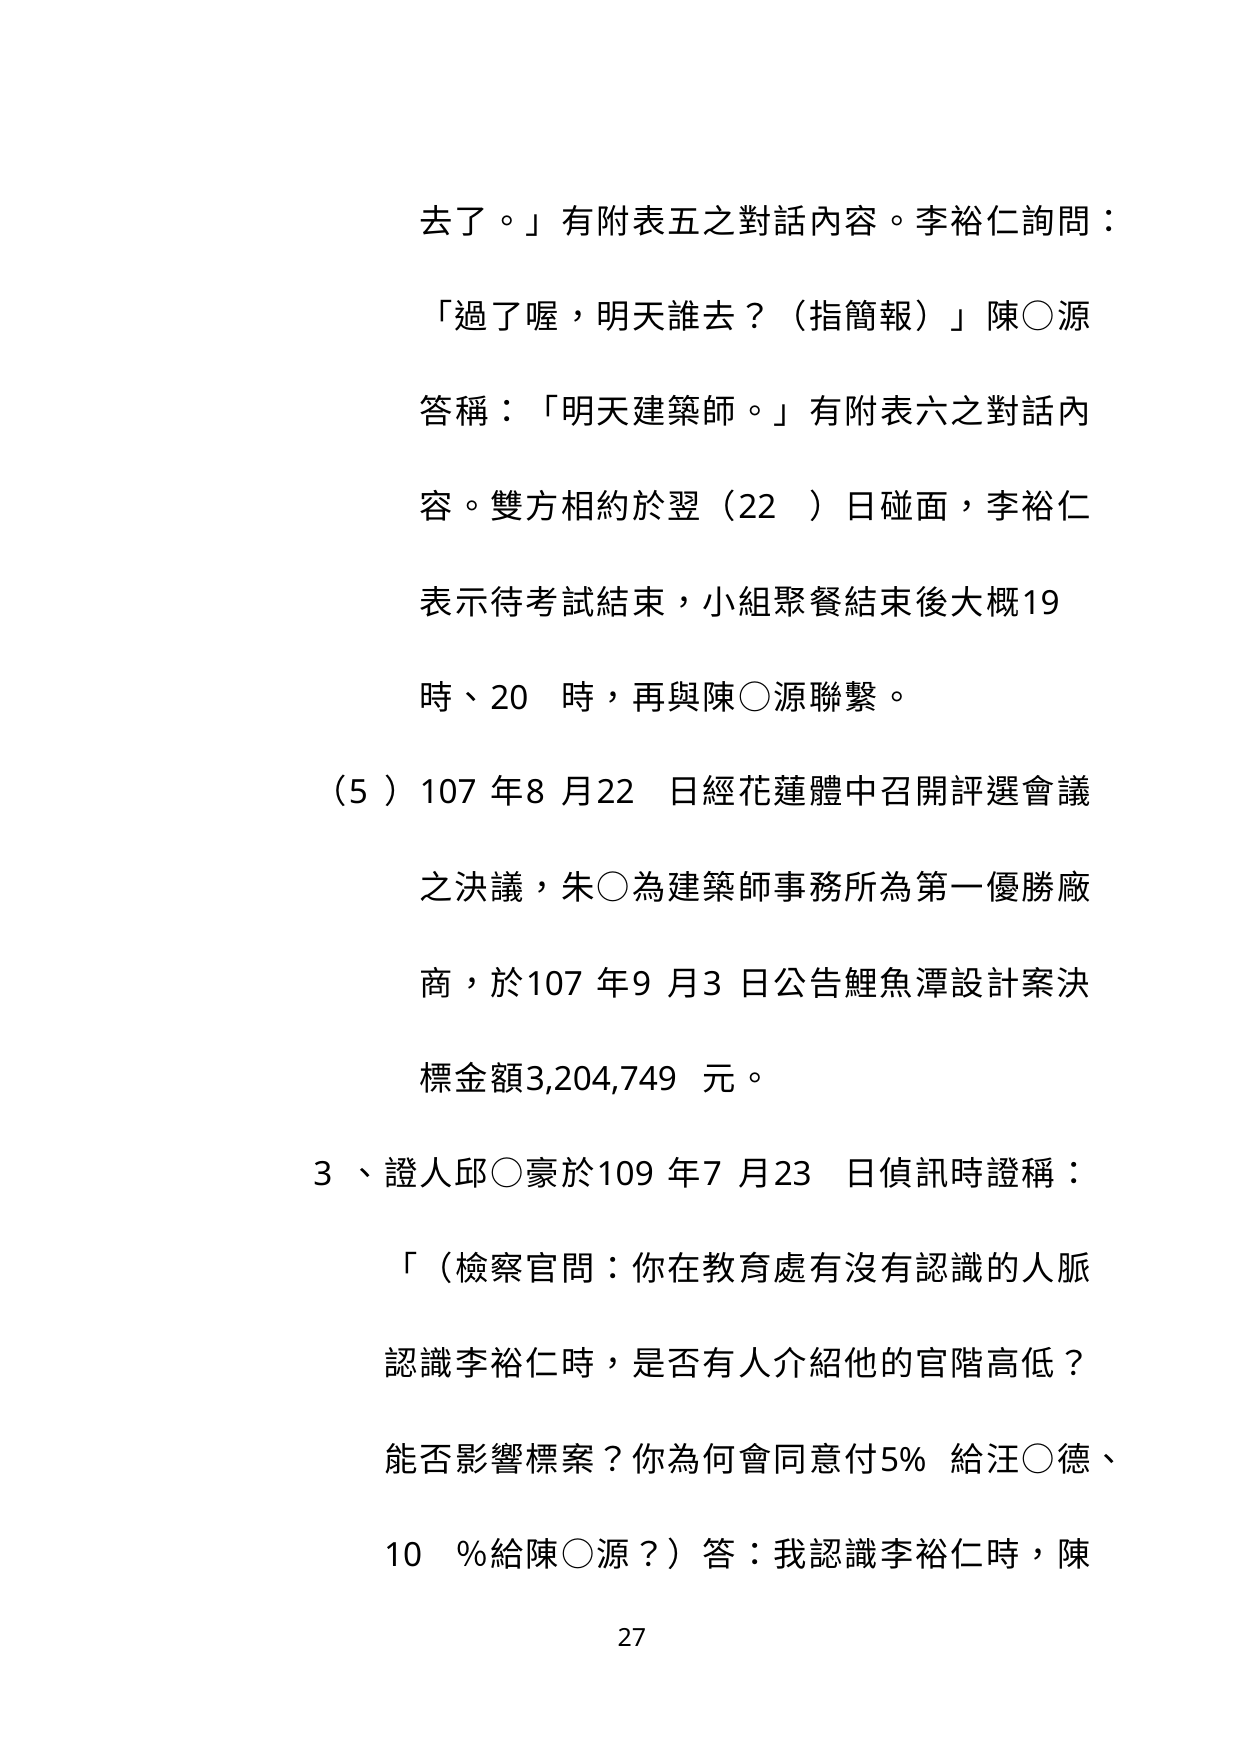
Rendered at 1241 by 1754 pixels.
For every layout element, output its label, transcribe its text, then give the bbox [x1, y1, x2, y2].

subtitle 107年8月22日經花蓮體中召開評選會議之決議，朱○為建築師事務所為第一優勝廠商，於107年9月3日公告鯉魚潭設計案決標金額3,204,749元。 [296, 742, 1092, 1123]
subtitle 陳○源於107年8月20日13時26分，向李裕仁回報：「我到了這邊了，我就投進去了。」有附表五之對話內容。李裕仁詢問：「過了喔，明天誰去？（指簡報）」陳○源答稱：「明天建築師。」有附表六之對話內容。雙方相約於翌（22）日碰面，李裕仁表示待考試結束，小組聚餐結束後大概19時、20時，再與陳○源聯繫。 [296, 171, 1092, 742]
